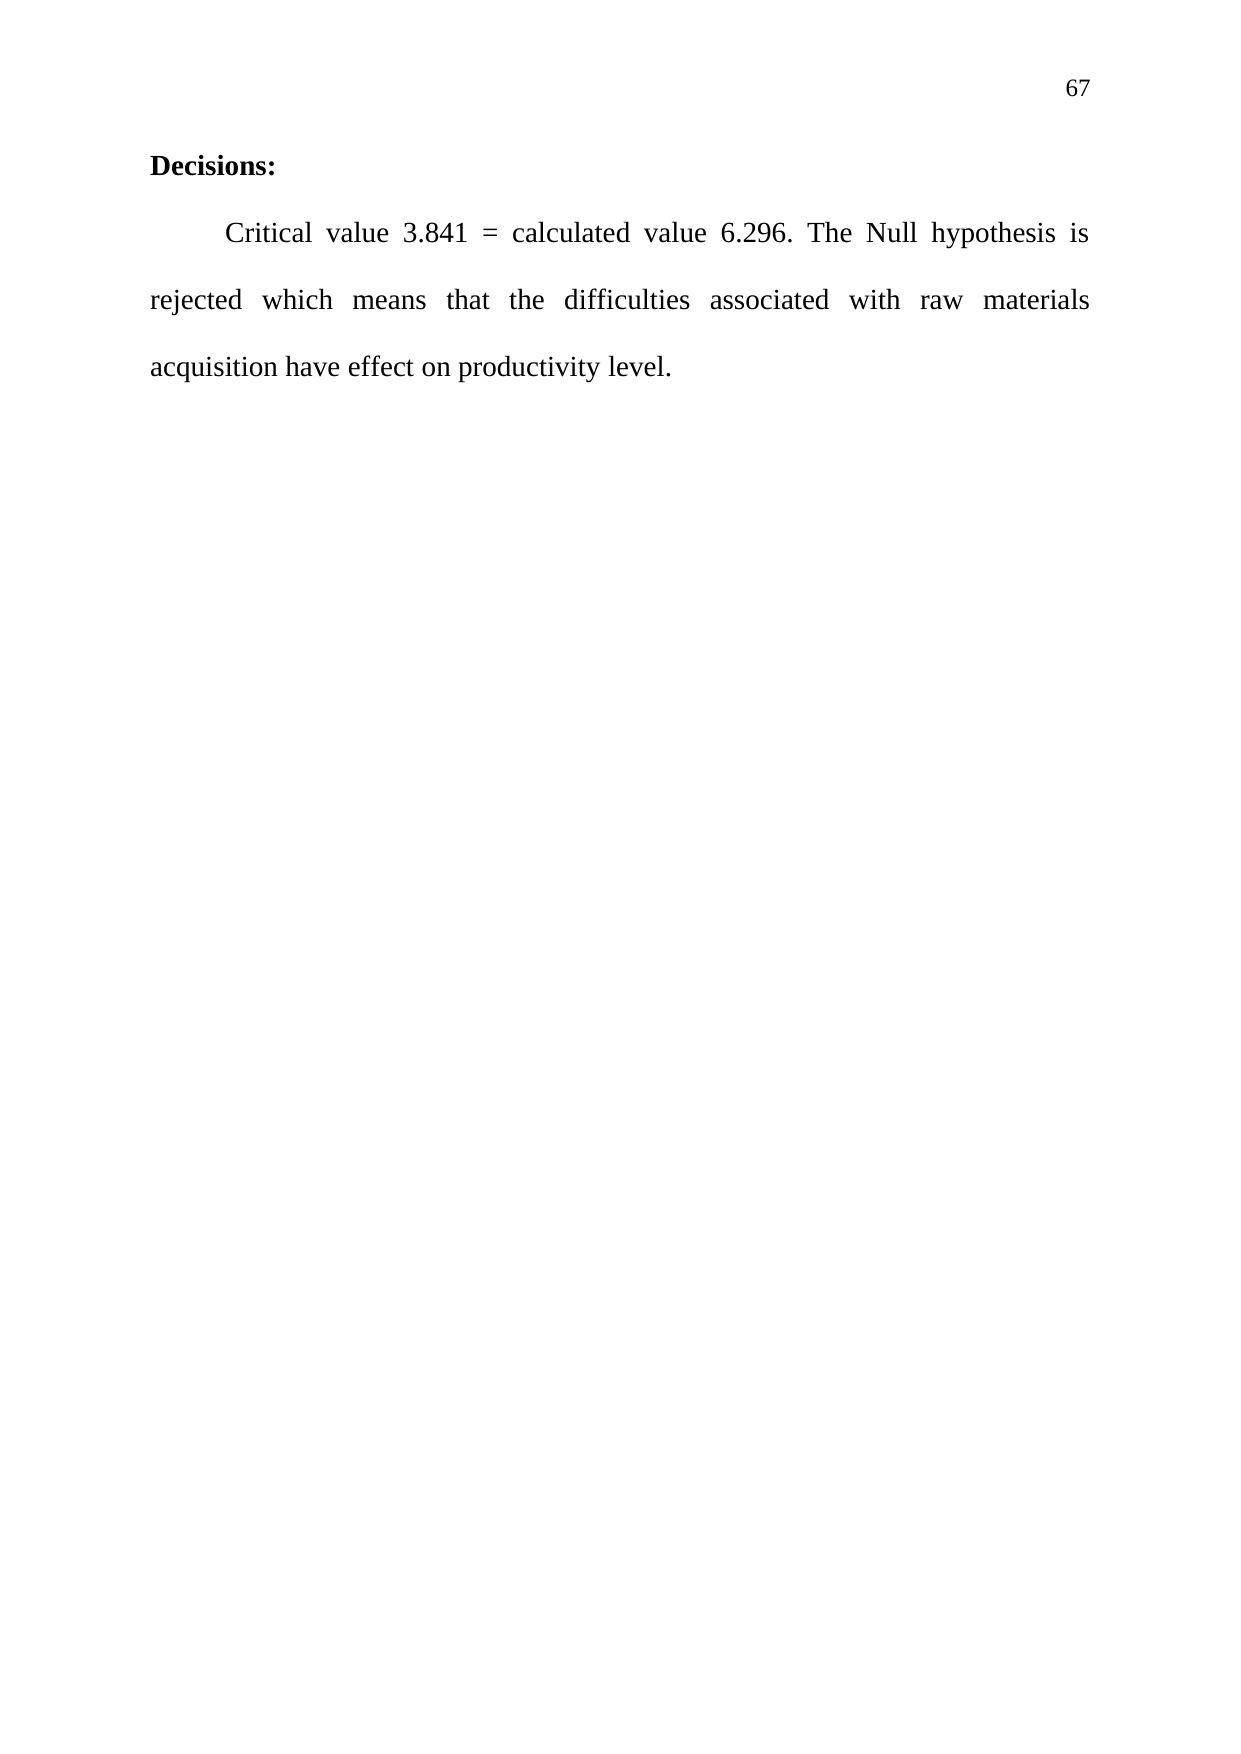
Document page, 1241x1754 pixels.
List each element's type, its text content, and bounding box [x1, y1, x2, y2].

subtitle Decisions: [150, 148, 1103, 182]
text Critical value 3.841 = calculated value 6.296. The Null hypothesis is rejected which means that the difficulties associated with raw materials acquisition have effect on productivity level. [150, 215, 1090, 382]
